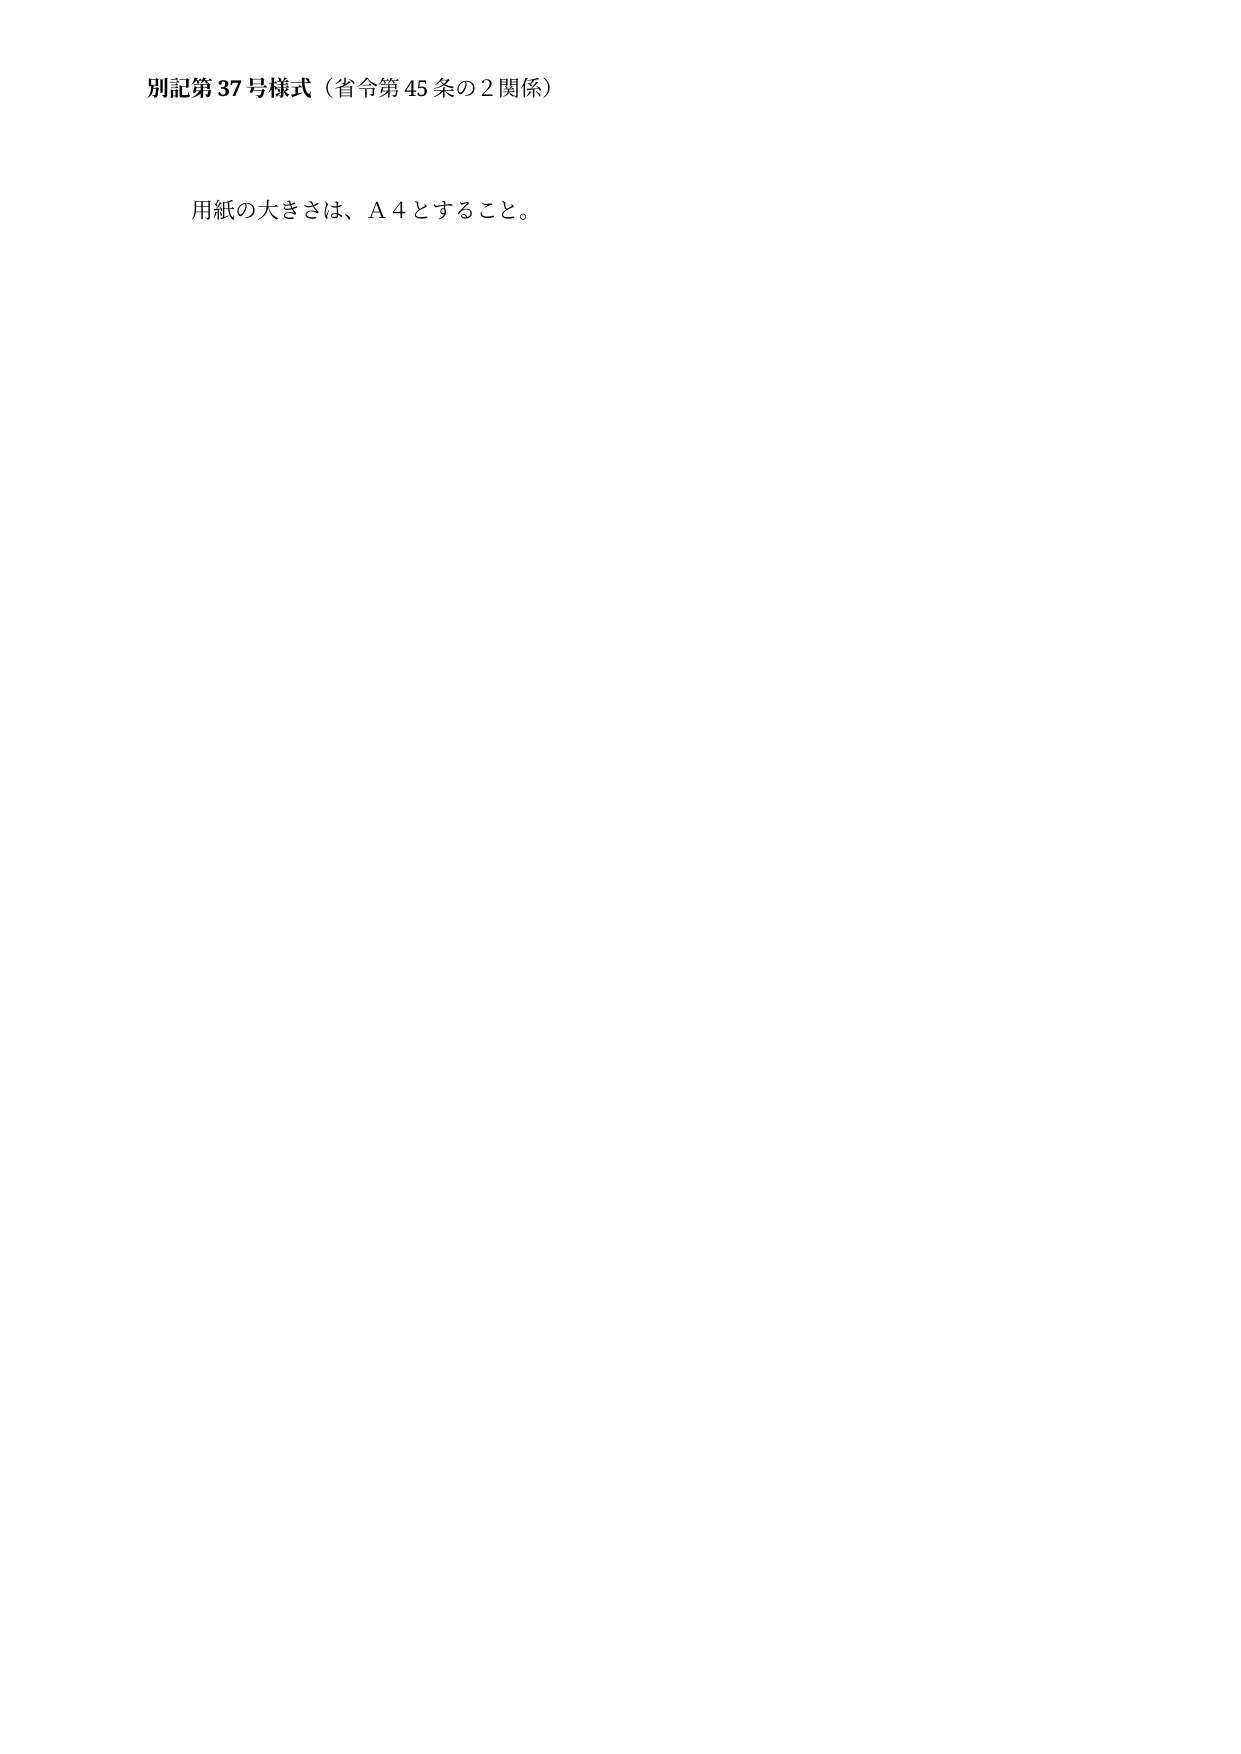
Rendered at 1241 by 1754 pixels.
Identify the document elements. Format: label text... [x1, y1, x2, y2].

text 用紙の大きさは、Ａ４とすること。 [148, 194, 1092, 225]
